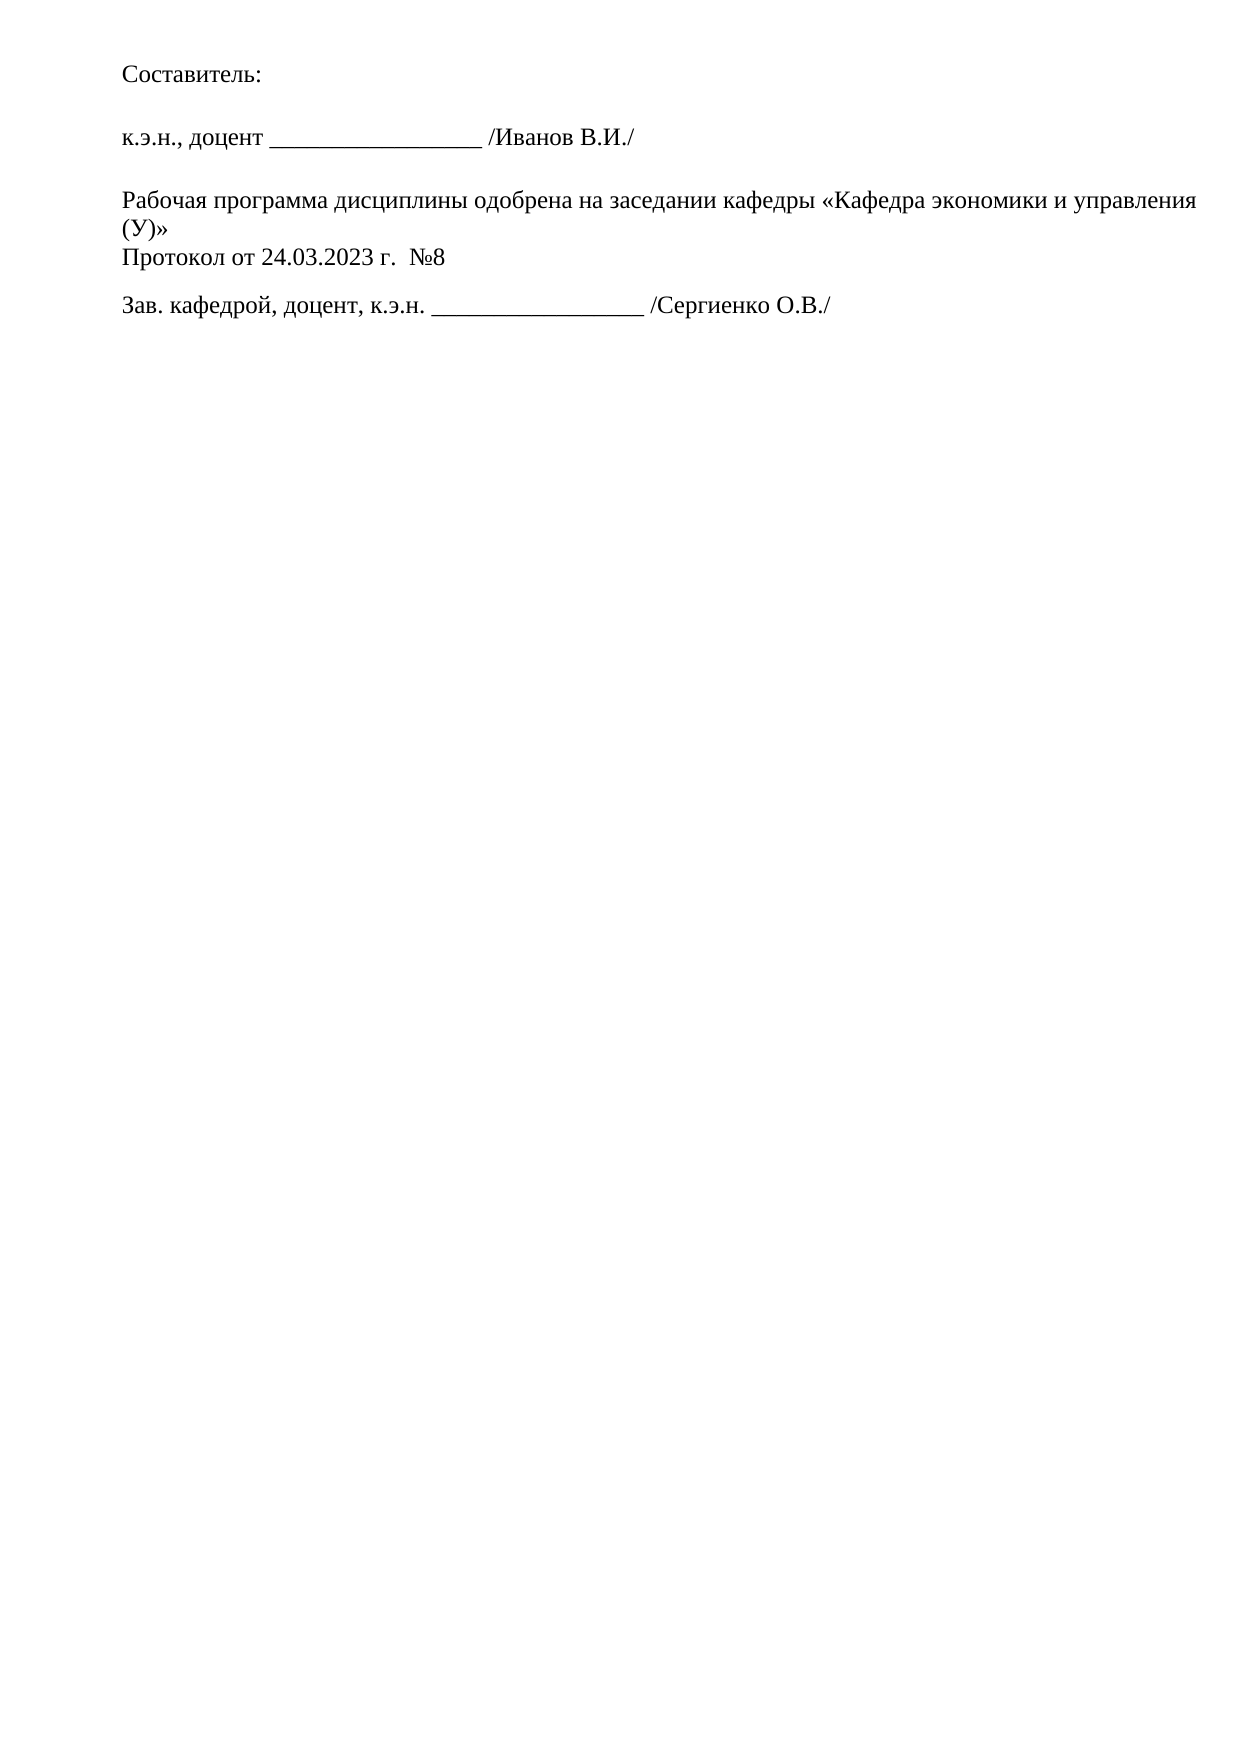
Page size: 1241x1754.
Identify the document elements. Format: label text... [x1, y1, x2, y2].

table_cell Зав. кафедрой, доцент, к.э.н. _________________ /Сергиенко О.В./ [118, 291, 1240, 319]
table_header Составитель: к.э.н., доцент _________________ /Иванов В.И./ Рабочая программа дисциплины одобрена на заседании кафедры «Кафедра экономики и управления (У)» Протокол от 24.03.2023 г. №8 [118, 59, 1240, 291]
